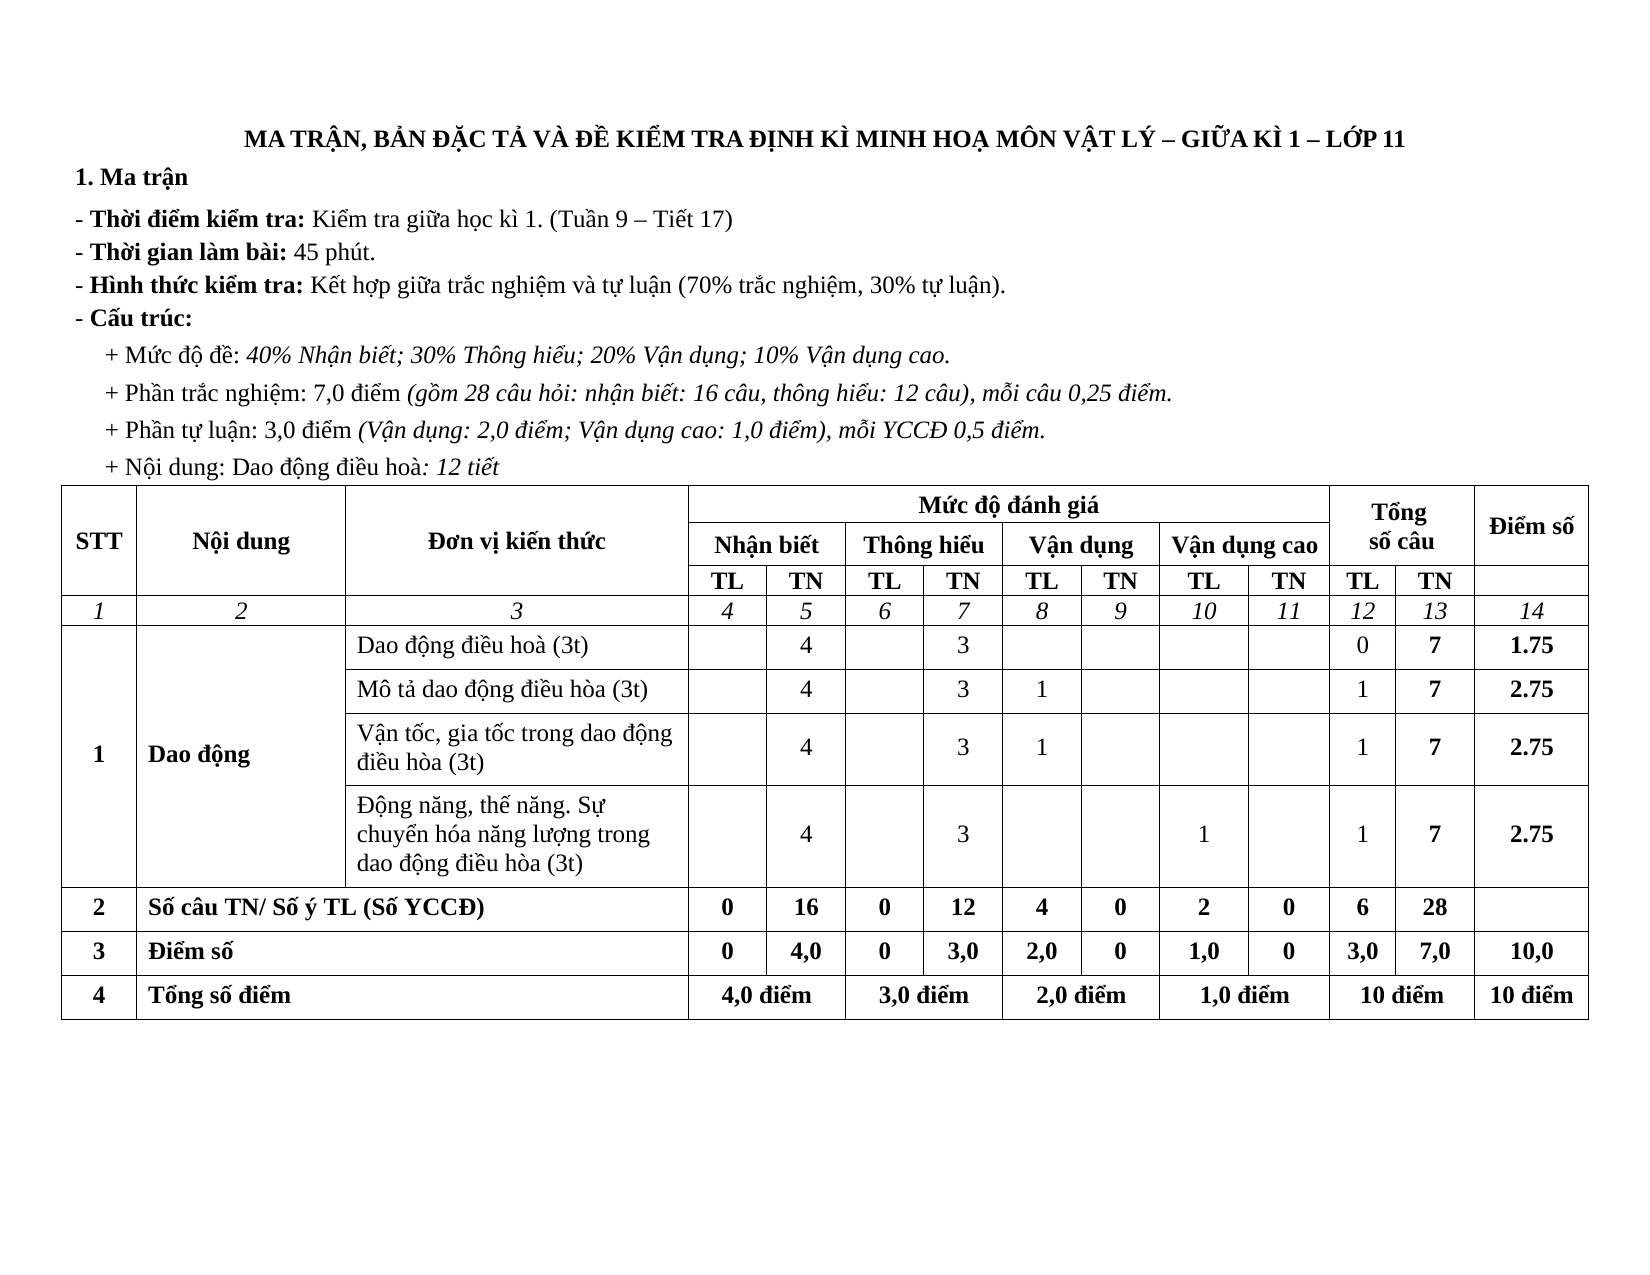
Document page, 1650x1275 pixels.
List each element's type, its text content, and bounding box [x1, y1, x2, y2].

table_cell Động năng, thế năng. Sự chuyển hóa năng lượng trong dao động điều hòa (3t) [346, 786, 688, 887]
table_cell 5 [767, 596, 845, 625]
table_cell [1249, 714, 1329, 785]
table_cell 10,0 [1475, 932, 1588, 975]
table_cell 0 [689, 888, 766, 931]
table_cell TN [1396, 566, 1474, 595]
table_cell [689, 626, 766, 669]
table_cell 4 [767, 786, 845, 887]
table_cell 2.75 [1475, 714, 1588, 785]
table_cell [1249, 626, 1329, 669]
table_cell 1 [62, 596, 136, 625]
table_cell 12 [1330, 596, 1395, 625]
table_cell [1160, 670, 1248, 713]
table_cell TN [1249, 566, 1329, 595]
table_cell 1 [1003, 714, 1081, 785]
table_cell 10 [1160, 596, 1248, 625]
table_cell 2 [62, 888, 136, 931]
table_cell TN [767, 566, 845, 595]
table_cell 10 điểm [1475, 976, 1588, 1019]
table_cell 7 [1396, 670, 1474, 713]
table_cell 0 [1082, 932, 1159, 975]
table_cell [1160, 714, 1248, 785]
table_cell TL [1003, 566, 1081, 595]
table_cell 4 [767, 670, 845, 713]
table_cell [1082, 626, 1159, 669]
text - Thời gian làm bài: 45 phút. [75, 237, 1575, 266]
table_cell 4 [62, 976, 136, 1019]
table_cell 1,0 [1160, 932, 1248, 975]
table_cell 11 [1249, 596, 1329, 625]
text + Mức độ đề: 40% Nhận biết; 30% Thông hiểu; 20% Vận dụng; 10% Vận dụng cao. [75, 341, 1575, 369]
table_cell 4 [689, 596, 766, 625]
text + Phần trắc nghiệm: 7,0 điểm (gồm 28 câu hỏi: nhận biết: 16 câu, thông hiểu: 12 câu), mỗi câu 0,25 điểm. [75, 378, 1575, 407]
table_cell 1 [1330, 670, 1395, 713]
table_cell TL [1330, 566, 1395, 595]
table_cell [1082, 670, 1159, 713]
table_cell 3 [924, 786, 1002, 887]
table_header STT [62, 486, 136, 595]
table_cell Thông hiểu [846, 523, 1002, 565]
table_cell 28 [1396, 888, 1474, 931]
table_cell 7 [1396, 714, 1474, 785]
table_cell 7 [1396, 786, 1474, 887]
table_cell [846, 786, 923, 887]
table_cell 1.75 [1475, 626, 1588, 669]
table_cell Tổng số điểm [137, 976, 688, 1019]
table_cell TL [1160, 566, 1248, 595]
table_cell Dao động điều hoà (3t) [346, 626, 688, 669]
table_cell TN [1082, 566, 1159, 595]
table_cell 1 [1003, 670, 1081, 713]
table_cell 1 [1330, 786, 1395, 887]
table_cell [846, 714, 923, 785]
table_cell Dao động [137, 626, 345, 887]
table_cell 0 [1249, 932, 1329, 975]
table_cell TN [924, 566, 1002, 595]
table_cell 16 [767, 888, 845, 931]
table_cell 2 [137, 596, 345, 625]
table_cell Điểm số [137, 932, 688, 975]
table_cell 0 [689, 932, 766, 975]
text - Hình thức kiểm tra: Kết hợp giữa trắc nghiệm và tự luận (70% trắc nghiệm, 30% tự luận). [75, 270, 1575, 299]
text - Thời điểm kiểm tra: Kiểm tra giữa học kì 1. (Tuần 9 – Tiết 17) [75, 204, 1575, 233]
table_cell [1475, 566, 1588, 595]
table_cell 0 [846, 888, 923, 931]
table_cell [1003, 786, 1081, 887]
table_cell 3 [346, 596, 688, 625]
table_cell 0 [1330, 626, 1395, 669]
table_header Mức độ đánh giá [689, 486, 1329, 522]
table_cell 3,0 điểm [846, 976, 1002, 1019]
table_cell 2.75 [1475, 670, 1588, 713]
table_header Đơn vị kiến thức [346, 486, 688, 595]
table_cell 7,0 [1396, 932, 1474, 975]
table_cell 3 [924, 714, 1002, 785]
table_cell Số câu TN/ Số ý TL (Số YCCĐ) [137, 888, 688, 931]
table_cell 10 điểm [1330, 976, 1474, 1019]
table_cell 6 [1330, 888, 1395, 931]
table_header Nội dung [137, 486, 345, 595]
table_cell 1 [1330, 714, 1395, 785]
table_cell 3 [62, 932, 136, 975]
table_cell 1,0 điểm [1160, 976, 1329, 1019]
text + Phần tự luận: 3,0 điểm (Vận dụng: 2,0 điểm; Vận dụng cao: 1,0 điểm), mỗi YCCĐ 0,5 điểm. [75, 415, 1575, 444]
table_cell 13 [1396, 596, 1474, 625]
table_cell 4,0 [767, 932, 845, 975]
table_cell 3 [924, 626, 1002, 669]
table_cell [1160, 626, 1248, 669]
table_cell 2.75 [1475, 786, 1588, 887]
table_cell 1 [1160, 786, 1248, 887]
table_cell 2,0 điểm [1003, 976, 1159, 1019]
table_cell Mô tả dao động điều hòa (3t) [346, 670, 688, 713]
table_cell 14 [1475, 596, 1588, 625]
table_cell 12 [924, 888, 1002, 931]
table_cell [1249, 670, 1329, 713]
table_cell 8 [1003, 596, 1081, 625]
table_cell [689, 786, 766, 887]
table_cell 2,0 [1003, 932, 1081, 975]
table_header Tổng số câu [1330, 486, 1474, 565]
table_cell 3,0 [1330, 932, 1395, 975]
table_cell [689, 670, 766, 713]
table_cell 7 [1396, 626, 1474, 669]
table_cell 0 [1082, 888, 1159, 931]
table_cell [689, 714, 766, 785]
table_cell [846, 626, 923, 669]
table_cell [1249, 786, 1329, 887]
table_cell 0 [1249, 888, 1329, 931]
table_cell 0 [846, 932, 923, 975]
text - Cấu trúc: [75, 303, 1575, 332]
table_cell Vận tốc, gia tốc trong dao động điều hòa (3t) [346, 714, 688, 785]
table_cell Nhận biết [689, 523, 845, 565]
table_header Điểm số [1475, 486, 1588, 565]
text MA TRẬN, BẢN ĐẶC TẢ VÀ ĐỀ KIỂM TRA ĐỊNH KÌ MINH HOẠ MÔN VẬT LÝ – GIỮA KÌ 1 – LỚP 11 [75, 124, 1575, 153]
table_cell [1003, 626, 1081, 669]
table_cell [1082, 786, 1159, 887]
table_cell 1 [62, 626, 136, 887]
table_cell TL [846, 566, 923, 595]
table_cell 9 [1082, 596, 1159, 625]
table_cell 3 [924, 670, 1002, 713]
table_cell [1082, 714, 1159, 785]
table_cell 4 [767, 714, 845, 785]
table_cell [846, 670, 923, 713]
table_cell 4 [767, 626, 845, 669]
table_cell [1475, 888, 1588, 931]
text 1. Ma trận [75, 162, 1575, 191]
table_cell Vận dụng cao [1160, 523, 1329, 565]
table_cell 3,0 [924, 932, 1002, 975]
table_cell 6 [846, 596, 923, 625]
text + Nội dung: Dao động điều hoà: 12 tiết [75, 452, 1575, 481]
table_cell Vận dụng [1003, 523, 1159, 565]
table_cell 2 [1160, 888, 1248, 931]
table_cell 4,0 điểm [689, 976, 845, 1019]
table_cell TL [689, 566, 766, 595]
table_cell 4 [1003, 888, 1081, 931]
table_cell 7 [924, 596, 1002, 625]
